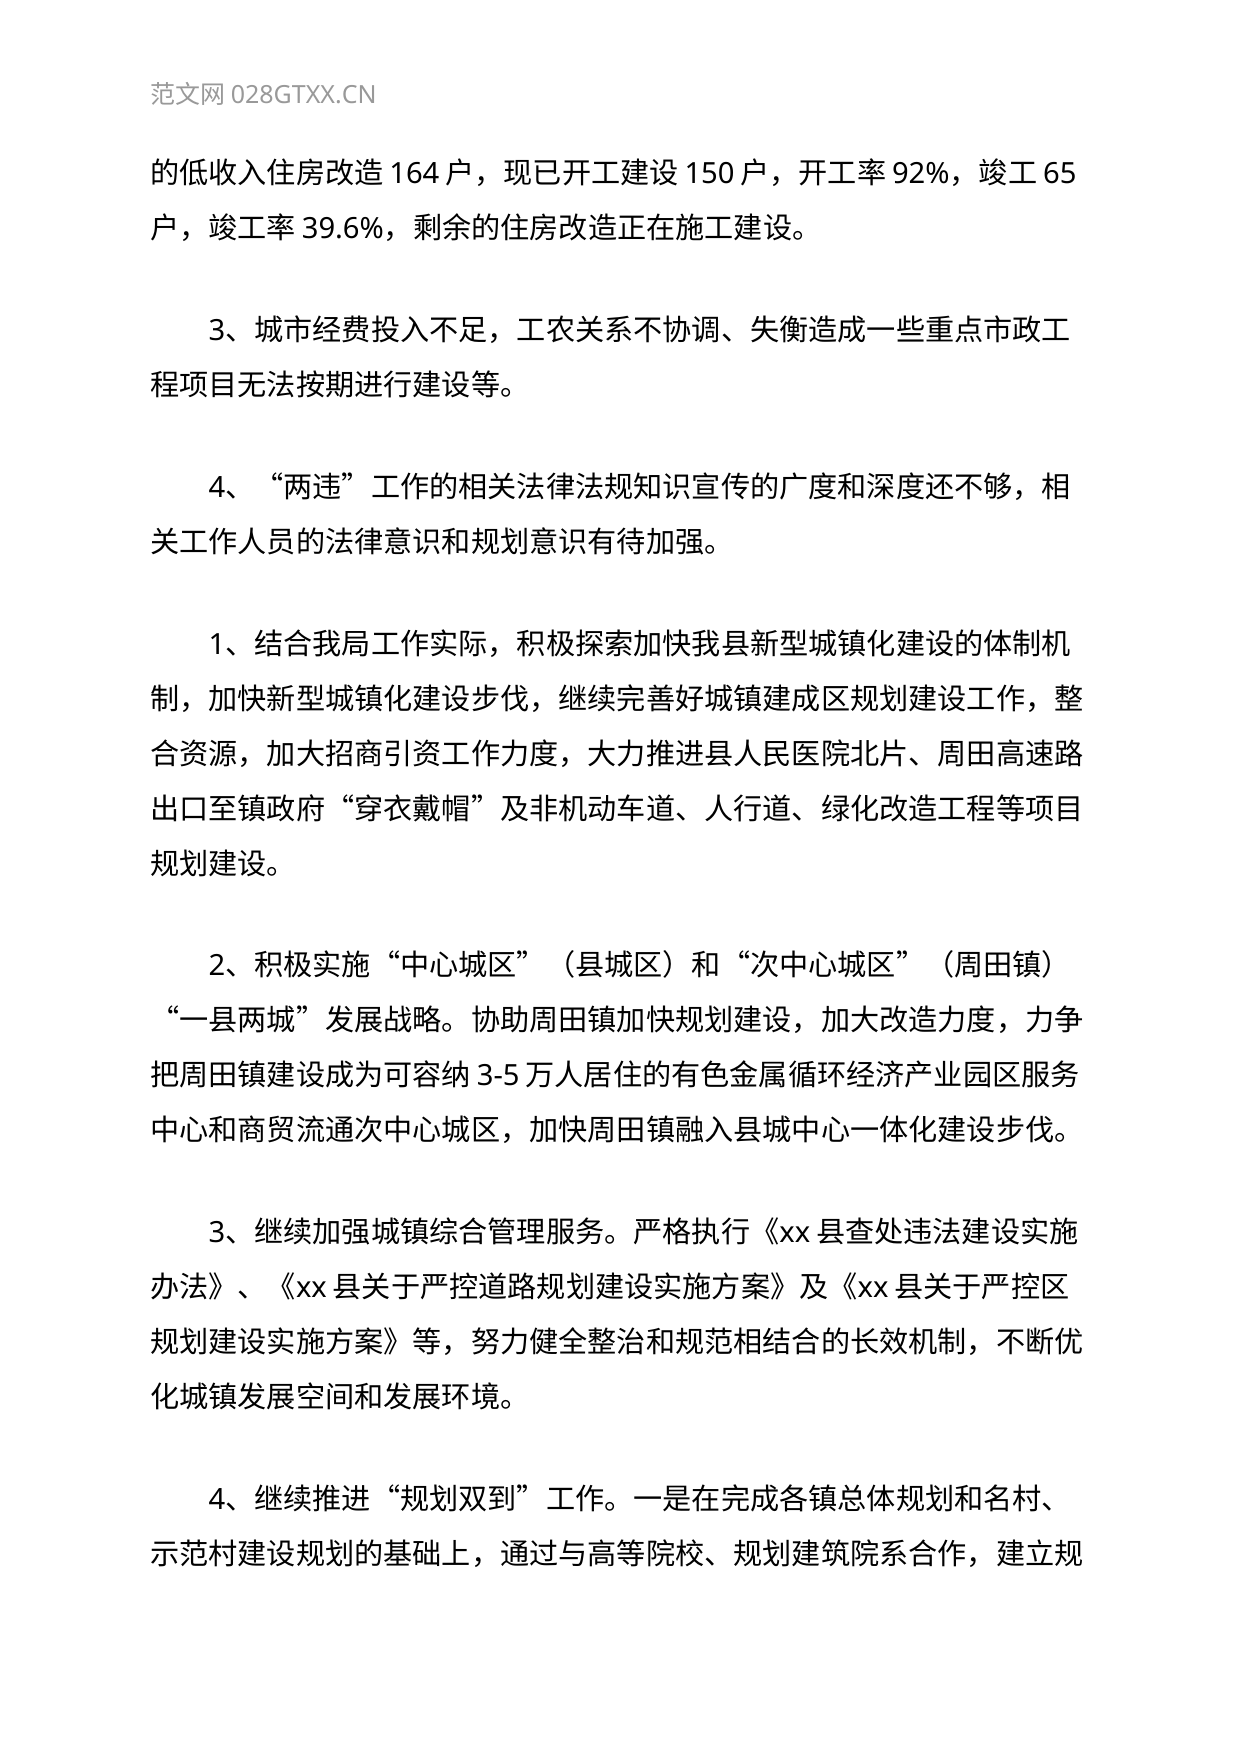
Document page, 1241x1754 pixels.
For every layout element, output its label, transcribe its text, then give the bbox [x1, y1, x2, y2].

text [150, 150, 1090, 247]
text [150, 1475, 1090, 1573]
text 3、城市经费投入不足，工农关系不协调、失衡造成一些重点市政工程项目无法按期进行建设等。 [150, 307, 1090, 404]
text 1、结合我局工作实际，积极探索加快我县新型城镇化建设的体制机制，加快新型城镇化建设步伐，继续完善好城镇建成区规划建设工作，整合资源，加大招商引资工作力度，大力推进县人民医院北片、周田高速路出口至镇政府“穿衣戴帽”及非机动车道、人行道、绿化改造工程等项目规划建设。 [150, 621, 1090, 882]
text 3、继续加强城镇综合管理服务。严格执行《xx县查处违法建设实施办法》、《xx县关于严控道路规划建设实施方案》及《xx县关于严控区规划建设实施方案》等，努力健全整治和规范相结合的长效机制，不断优化城镇发展空间和发展环境。 [150, 1209, 1090, 1416]
text 2、积极实施“中心城区”（县城区）和“次中心城区”（周田镇）“一县两城”发展战略。协助周田镇加快规划建设，加大改造力度，力争把周田镇建设成为可容纳3-5万人居住的有色金属循环经济产业园区服务中心和商贸流通次中心城区，加快周田镇融入县城中心一体化建设步伐。 [150, 942, 1090, 1149]
text 4、“两违”工作的相关法律法规知识宣传的广度和深度还不够，相关工作人员的法律意识和规划意识有待加强。 [150, 464, 1090, 561]
